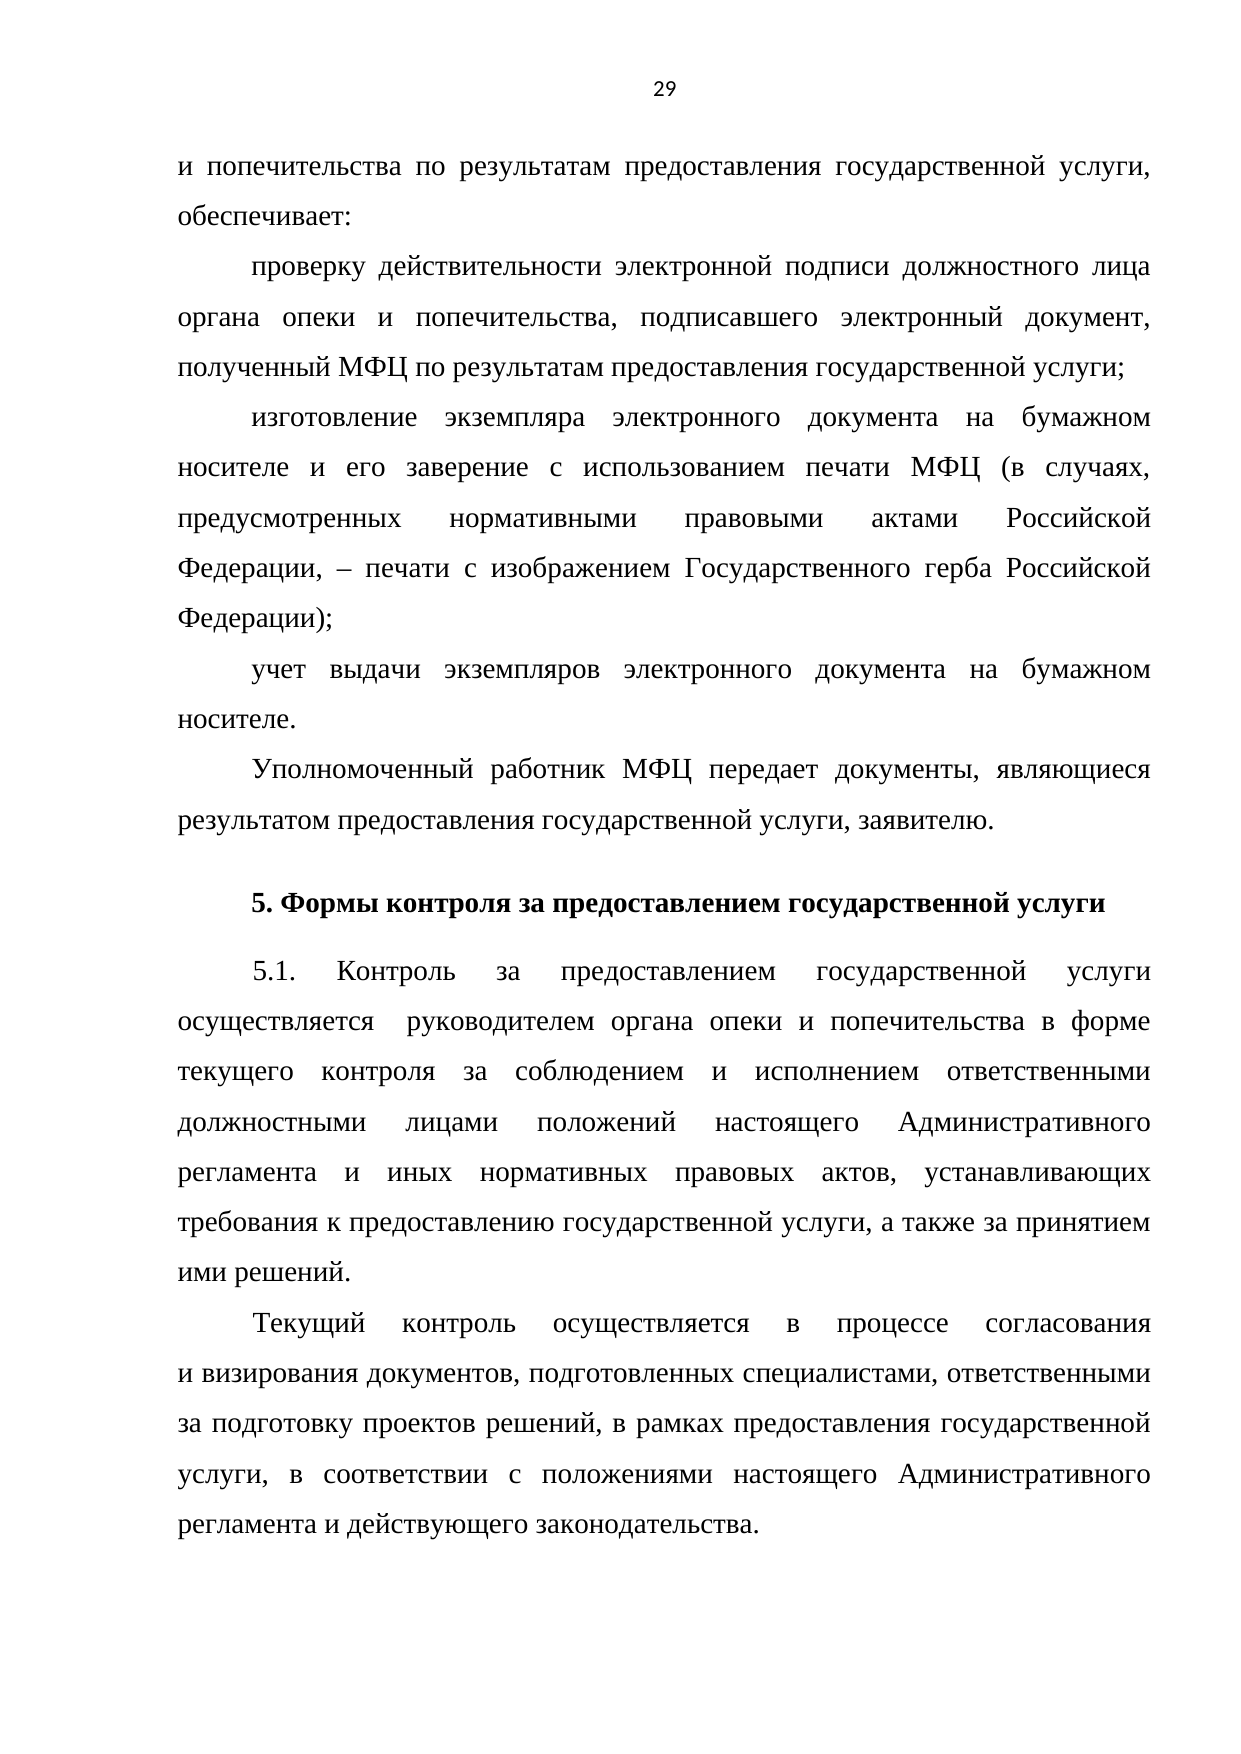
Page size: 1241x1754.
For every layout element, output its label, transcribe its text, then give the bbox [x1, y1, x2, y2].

text Уполномоченный работник МФЦ передает документы, являющиеся результатом предоставления государственной услуги, заявителю. [177, 751, 1152, 835]
text 5.1. Контроль за предоставлением государственной услуги осуществляется руководителем органа опеки и попечительства в форме текущего контроля за соблюдением и исполнением ответственными должностными лицами положений настоящего Административного регламента и иных нормативных правовых актов, устанавливающих требования к предоставлению государственной услуги, а также за принятием ими решений. [177, 953, 1152, 1288]
text изготовление экземпляра электронного документа на бумажном носителе и его заверение с использованием печати МФЦ (в случаях, предусмотренных нормативными правовыми актами Российской Федерации, – печати с изображением Государственного герба Российской Федерации); [177, 399, 1152, 634]
text 5. Формы контроля за предоставлением государственной услуги [177, 886, 1152, 919]
text учет выдачи экземпляров электронного документа на бумажном носителе. [177, 651, 1152, 735]
text проверку действительности электронной подписи должностного лица органа опеки и попечительства, подписавшего электронный документ, полученный МФЦ по результатам предоставления государственной услуги; [177, 248, 1152, 382]
text Текущий контроль осуществляется в процессе согласования и визирования документов, подготовленных специалистами, ответственными за подготовку проектов решений, в рамках предоставления государственной услуги, в соответствии с положениями настоящего Административного регламента и действующего законодательства. [177, 1305, 1152, 1540]
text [177, 148, 1152, 232]
